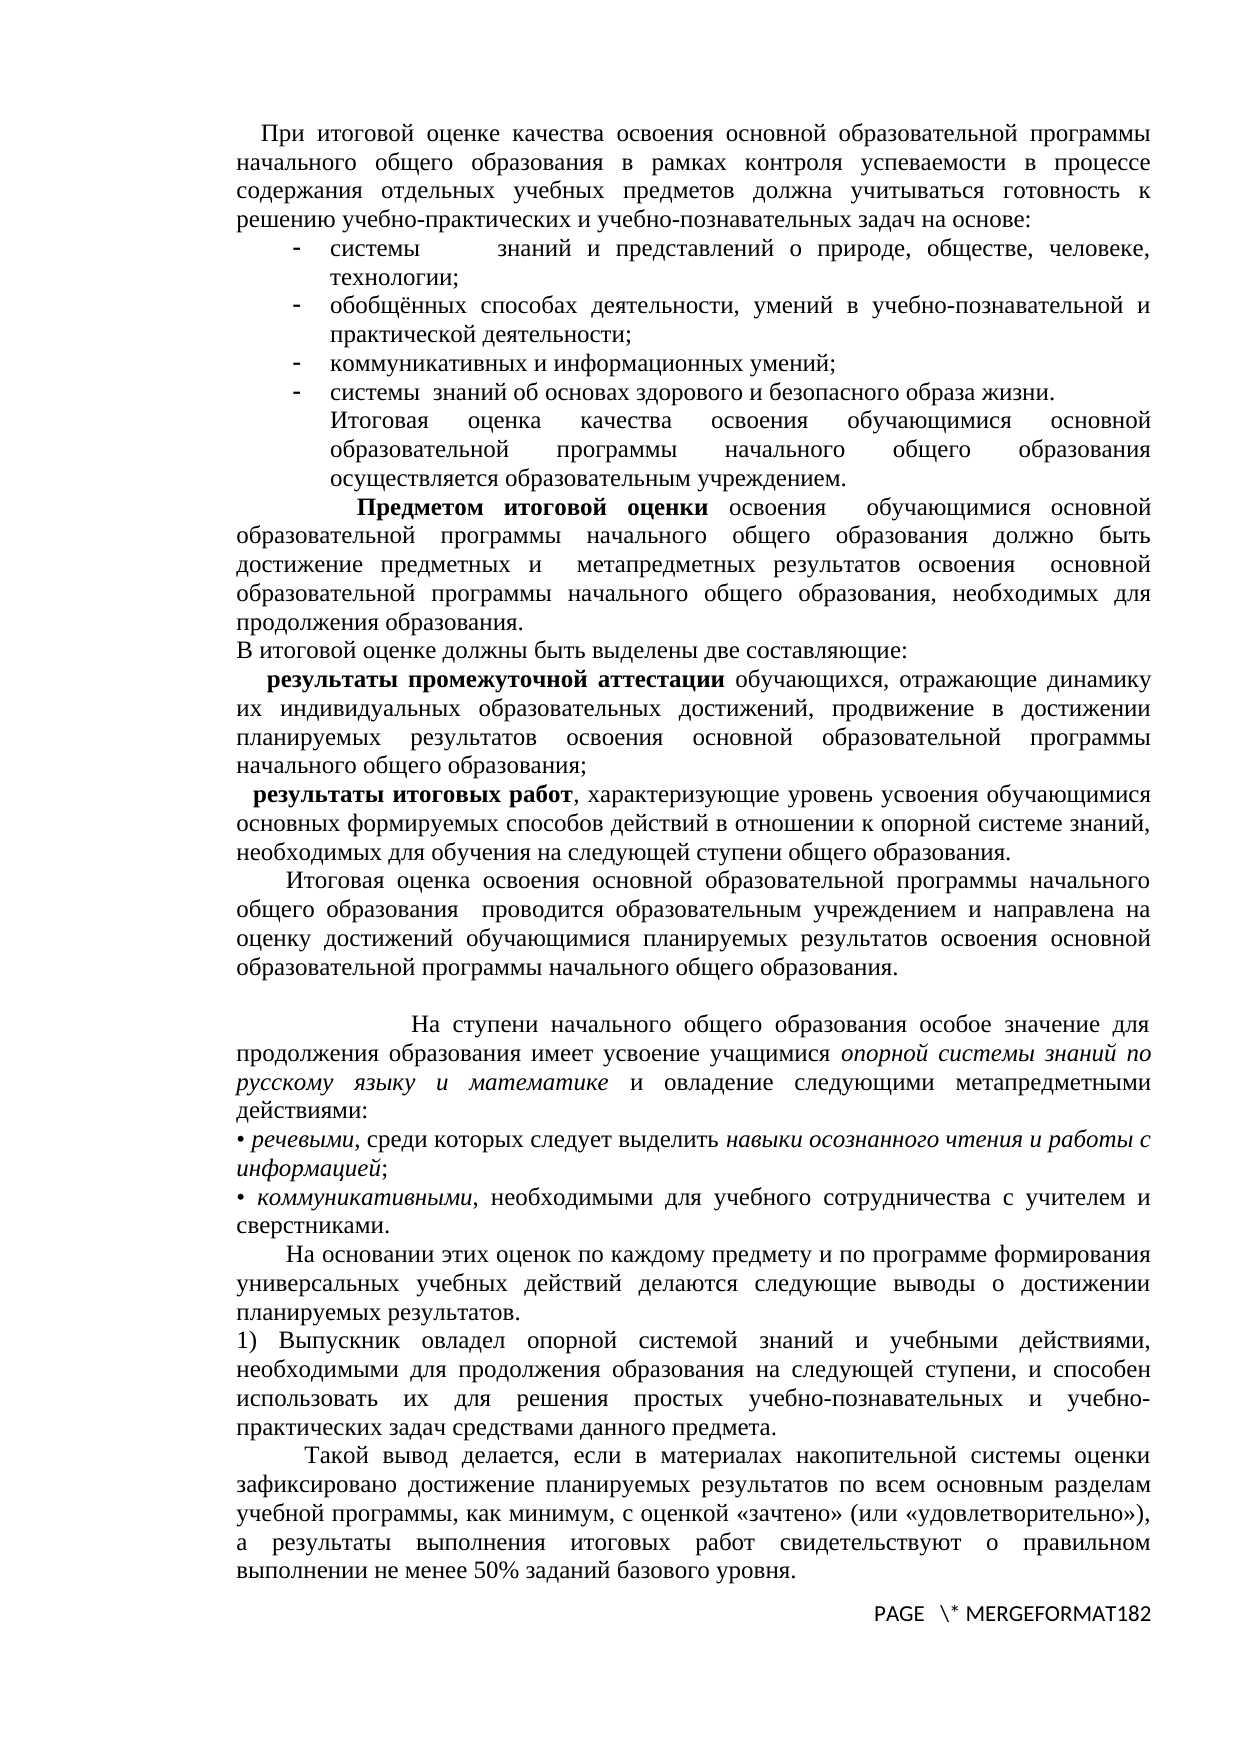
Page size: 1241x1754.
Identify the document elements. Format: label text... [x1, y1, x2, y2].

list Итоговая оценка качества освоения обучающимися основной образовательной программы начального общего образования осуществляется образовательным учреждением. [330, 406, 1152, 492]
list обобщённых способах деятельности, умений в учебно-познавательной и практической деятельности; [292, 291, 1152, 348]
text результаты итоговых работ, характеризующие уровень усвоения обучающимися основных формируемых способов действий в отношении к опорной системе знаний, необходимых для обучения на следующей ступени общего образования. [236, 779, 1152, 866]
text Такой вывод делается, если в материалах накопительной системы оценки зафиксировано достижение планируемых результатов по всем основным разделам учебной программы, как минимум, с оценкой «зачтено» (или «удовлетворительно»), а результаты выполнения итоговых работ свидетельствуют о правильном выполнении не менее 50% заданий базового уровня. [236, 1441, 1152, 1584]
text На основании этих оценок по каждому предмету и по программе формирования универсальных учебных действий делаются следующие выводы о достижении планируемых результатов. [236, 1239, 1152, 1326]
text На ступени начального общего образования особое значение для продолжения образования имеет усвоение учащимися опорной системы знаний по русскому языку и математике и овладение следующими метапредметными действиями: [236, 1009, 1152, 1124]
text • речевыми, среди которых следует выделить навыки осознанного чтения и работы с информацией; [236, 1124, 1152, 1182]
list системы знаний об основах здорового и безопасного образа жизни. [292, 377, 1152, 406]
list коммуникативных и информационных умений; [292, 348, 1152, 377]
text Итоговая оценка освоения основной образовательной программы начального общего образования проводится образовательным учреждением и направлена на оценку достижений обучающимися планируемых результатов освоения основной образовательной программы начального общего образования. [236, 866, 1152, 981]
text результаты промежуточной аттестации обучающихся, отражающие динамику их индивидуальных образовательных достижений, продвижение в достижении планируемых результатов освоения основной образовательной программы начального общего образования; [236, 664, 1152, 779]
text 1) Выпускник овладел опорной системой знаний и учебными действиями, необходимыми для продолжения образования на следующей ступени, и способен использовать их для решения простых учебно-познавательных и учебно-практических задач средствами данного предмета. [236, 1326, 1152, 1441]
text • коммуникативными, необходимыми для учебного сотрудничества с учителем и сверстниками. [236, 1182, 1152, 1239]
text Предметом итоговой оценки освоения обучающимися основной образовательной программы начального общего образования должно быть достижение предметных и метапредметных результатов освоения основной образовательной программы начального общего образования, необходимых для продолжения образования. [236, 492, 1152, 636]
list системы знаний и представлений о природе, обществе, человеке, технологии; [292, 233, 1152, 291]
text В итоговой оценке должны быть выделены две составляющие: [236, 636, 1152, 664]
text При итоговой оценке качества освоения основной образовательной программы начального общего образования в рамках контроля успеваемости в процессе содержания отдельных учебных предметов должна учитываться готовность к решению учебно-практических и учебно-познавательных задач на основе: [236, 118, 1152, 233]
